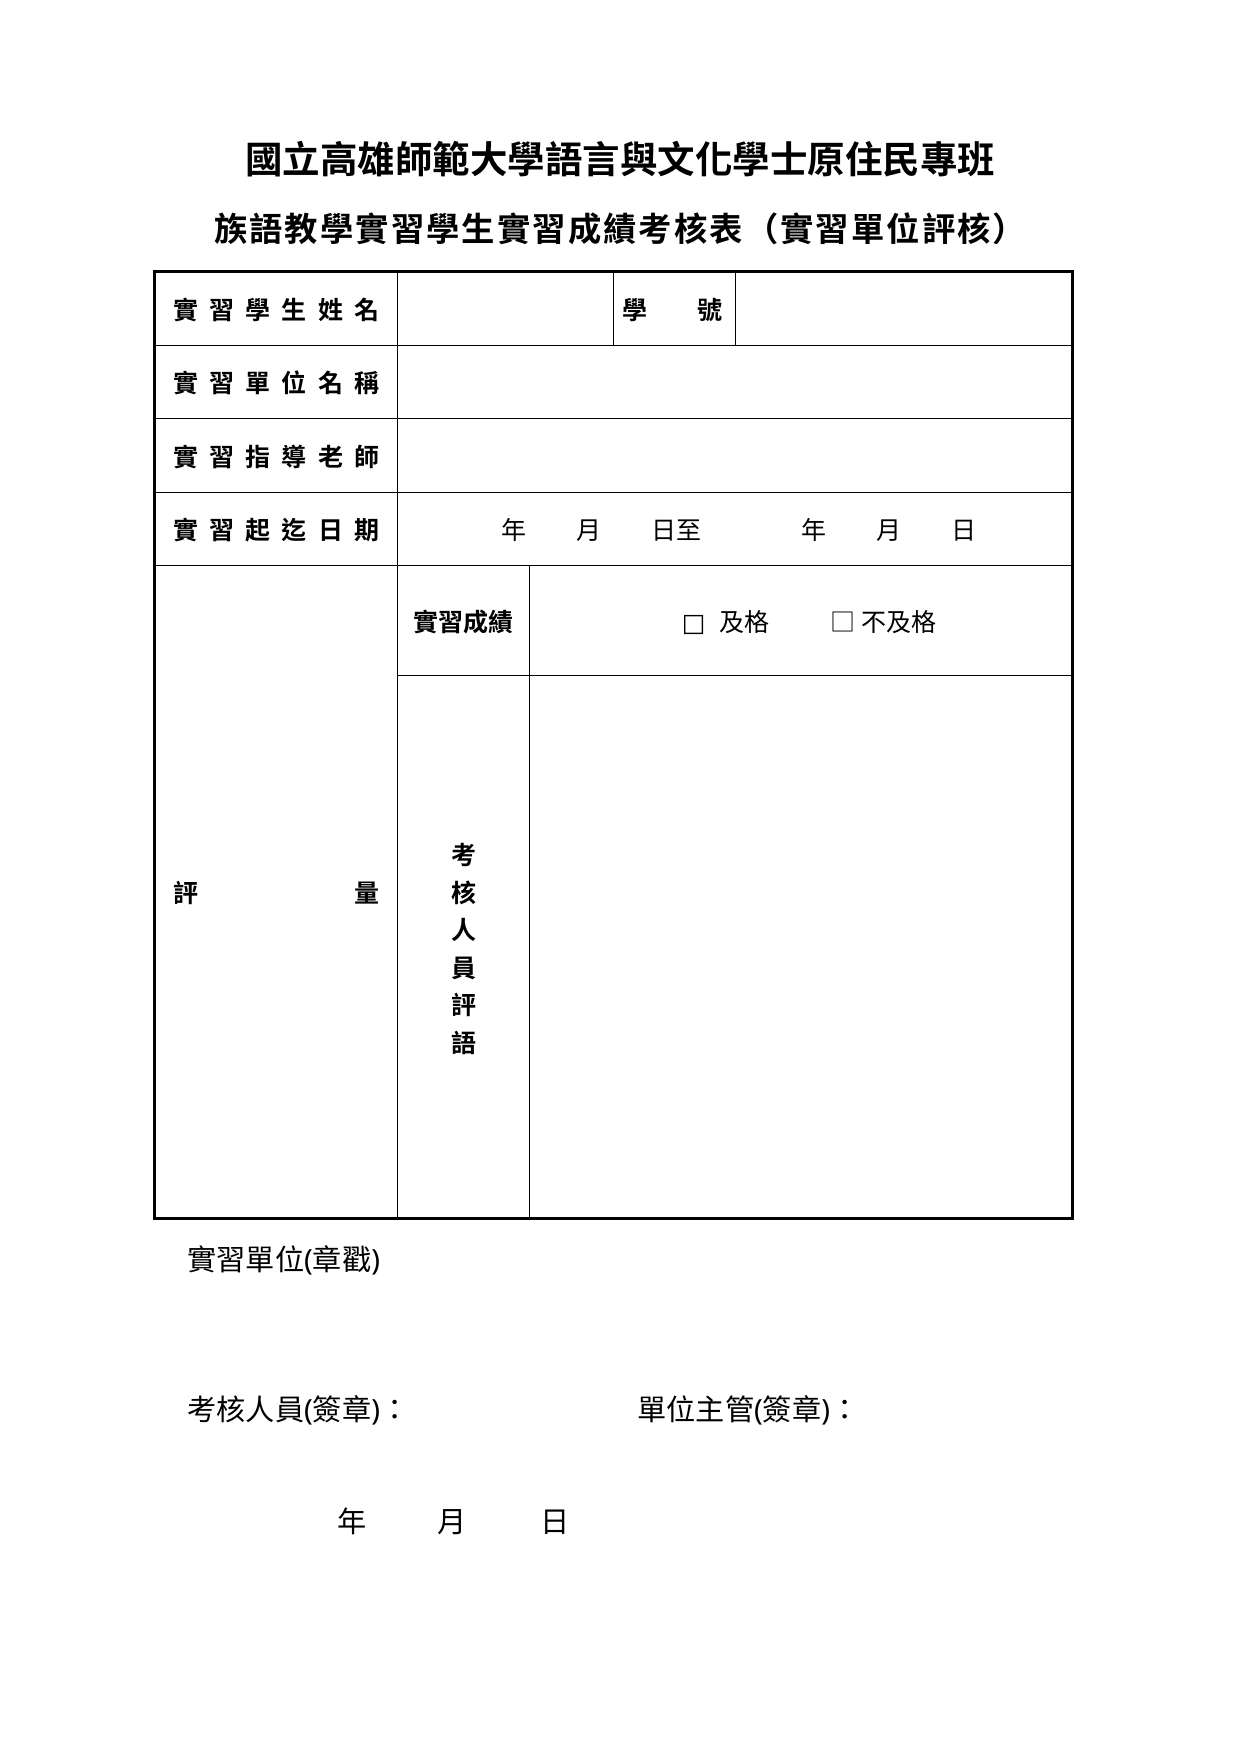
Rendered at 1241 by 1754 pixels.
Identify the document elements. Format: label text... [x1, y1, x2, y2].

table_header 實習學生姓名 [156, 273, 397, 345]
table_cell 及格 □ 不及格 [530, 566, 1071, 675]
text 國立高雄師範大學語言與文化學士原住民專班 [187, 130, 1053, 184]
text 年 月 日 [187, 1483, 1053, 1558]
table_cell 考 核 人 員 評 語 [398, 676, 529, 1217]
table_cell 實習成績 [398, 566, 529, 675]
text 族語教學實習學生實習成績考核表（實習單位評核） [187, 203, 1053, 251]
table_cell 實習指導老師 [156, 419, 397, 492]
table_cell 實習單位名稱 [156, 346, 397, 418]
table_header [736, 273, 1071, 345]
text 實習單位(章戳) [187, 1220, 1053, 1295]
table_cell 年 月 日至 年 月 日 [398, 493, 1071, 565]
table_cell [530, 676, 1071, 1217]
table_cell 實習起迄日期 [156, 493, 397, 565]
table_cell [398, 346, 1071, 418]
table_header 學號 [614, 273, 735, 345]
table_cell [398, 419, 1071, 492]
text 考核人員(簽章)： 單位主管(簽章)： [187, 1370, 1053, 1445]
table_cell 評量 [156, 566, 397, 1217]
table_header [398, 273, 613, 345]
